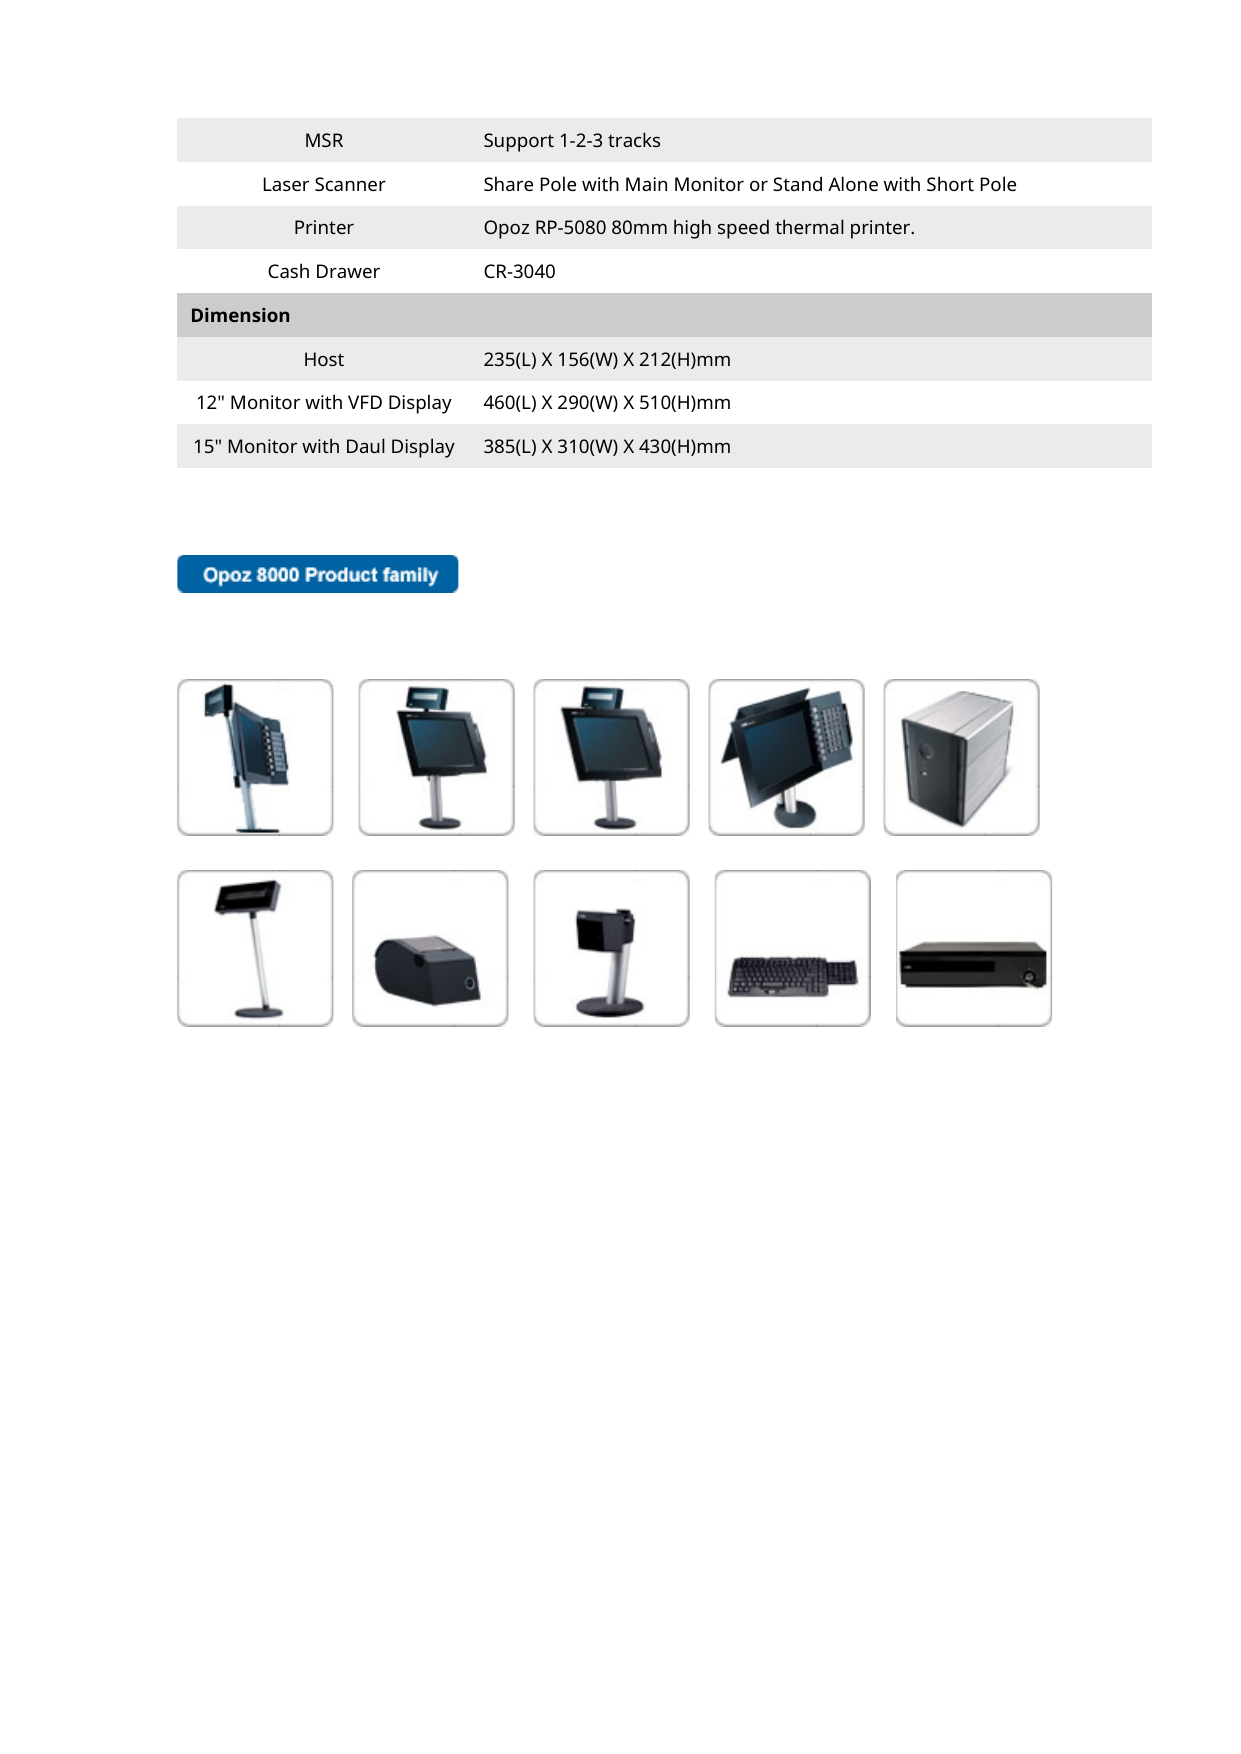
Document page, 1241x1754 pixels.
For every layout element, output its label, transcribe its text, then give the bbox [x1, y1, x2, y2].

table_cell Dimension [177, 293, 1152, 337]
table_cell CR-3040 [470, 249, 1152, 293]
table_cell Host [177, 337, 470, 381]
table_cell 12" Monitor with VFD Display [177, 381, 470, 424]
table_cell Support 1-2-3 tracks [470, 118, 1152, 162]
table_cell Laser Scanner [177, 162, 470, 206]
table_cell 460(L) X 290(W) X 510(H)mm [470, 381, 1152, 424]
table_cell Opoz RP-5080 80mm high speed thermal printer. [470, 206, 1152, 249]
picture [177, 870, 334, 1027]
picture [883, 679, 1040, 836]
picture [896, 870, 1053, 1027]
picture [352, 870, 509, 1027]
table_cell 15" Monitor with Daul Display [177, 424, 470, 468]
picture [533, 870, 690, 1027]
table_cell Cash Drawer [177, 249, 470, 293]
table_cell Share Pole with Main Monitor or Stand Alone with Short Pole [470, 162, 1152, 206]
table_cell 235(L) X 156(W) X 212(H)mm [470, 337, 1152, 381]
picture [708, 679, 865, 836]
picture [533, 679, 690, 836]
table_cell Printer [177, 206, 470, 249]
picture [714, 870, 871, 1027]
picture [177, 555, 459, 593]
picture [177, 679, 334, 836]
table_cell 385(L) X 310(W) X 430(H)mm [470, 424, 1152, 468]
table_cell MSR [177, 118, 470, 162]
picture [358, 679, 515, 836]
